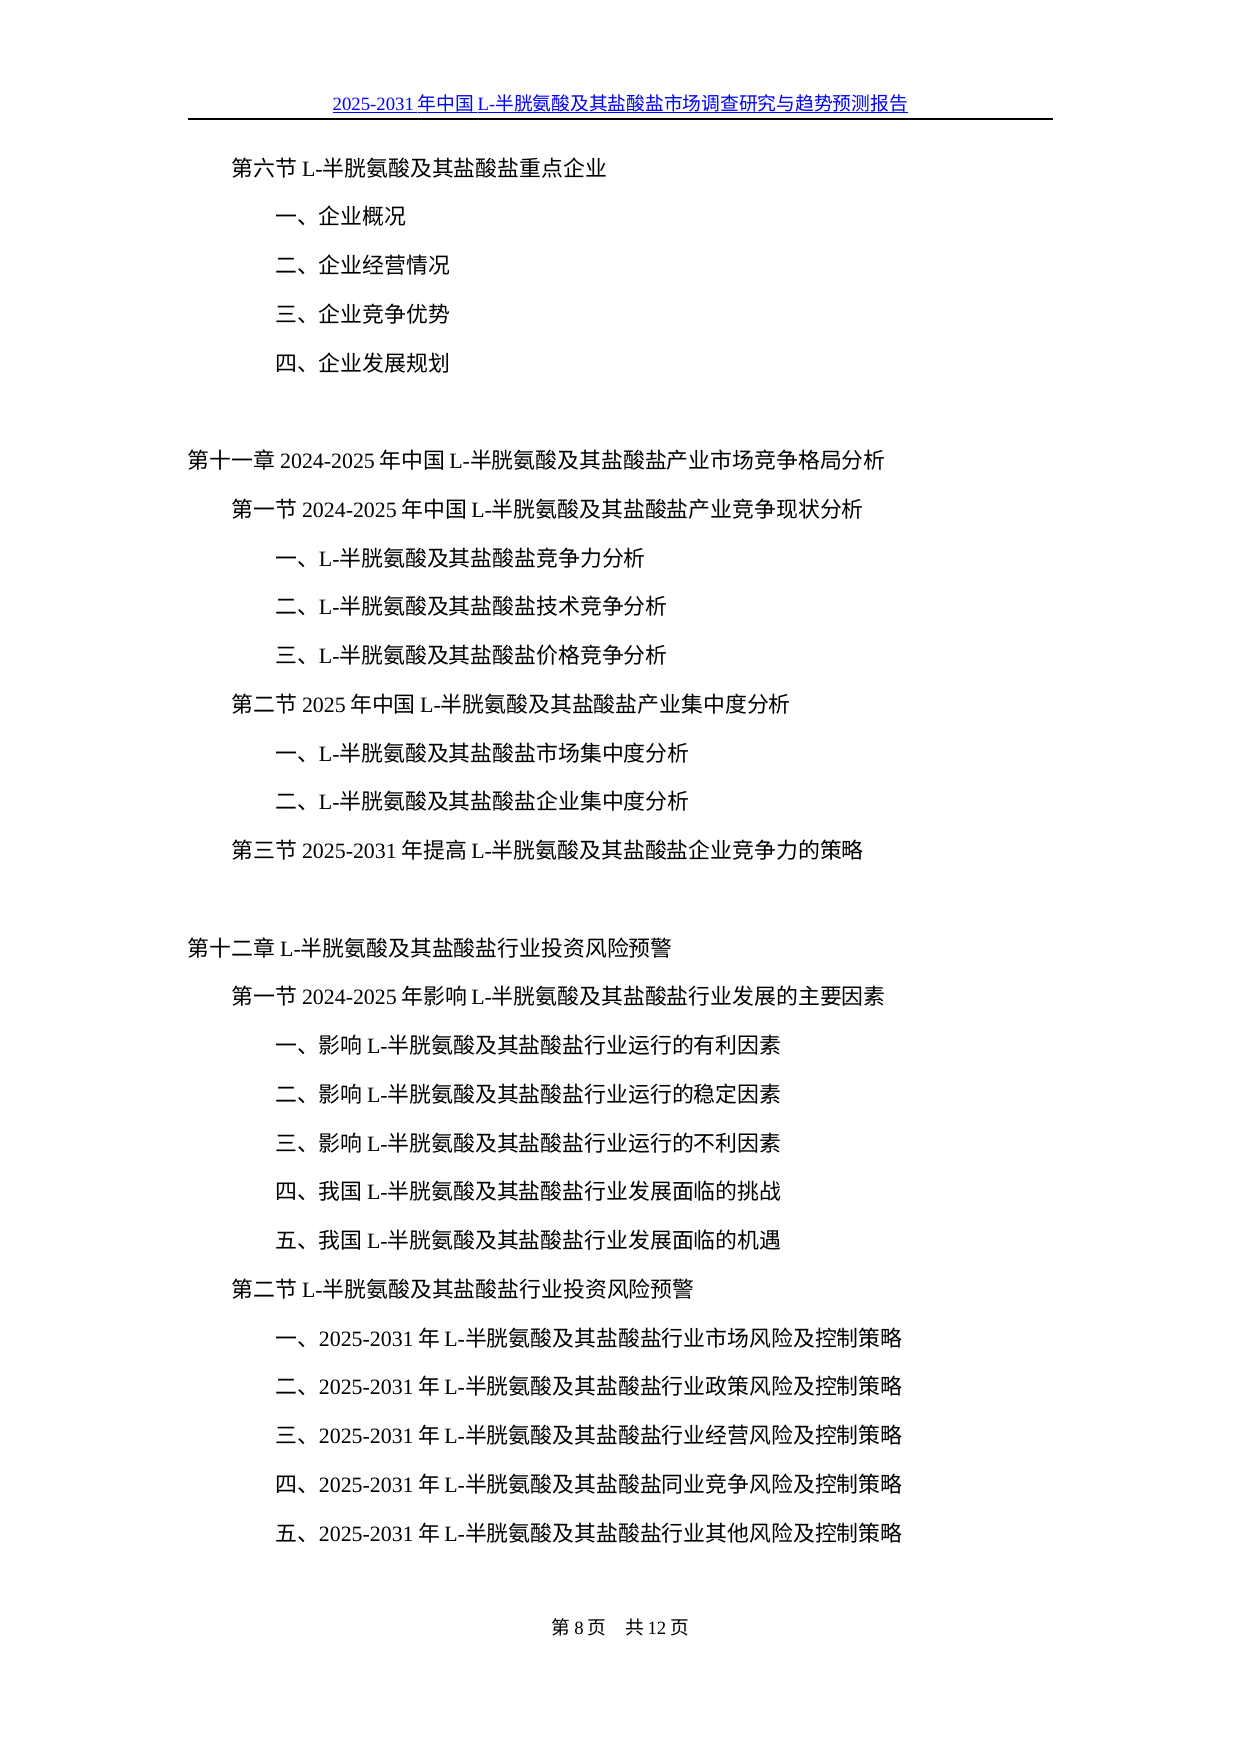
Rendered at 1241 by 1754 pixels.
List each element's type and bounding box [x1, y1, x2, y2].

text [187, 150, 1053, 1548]
